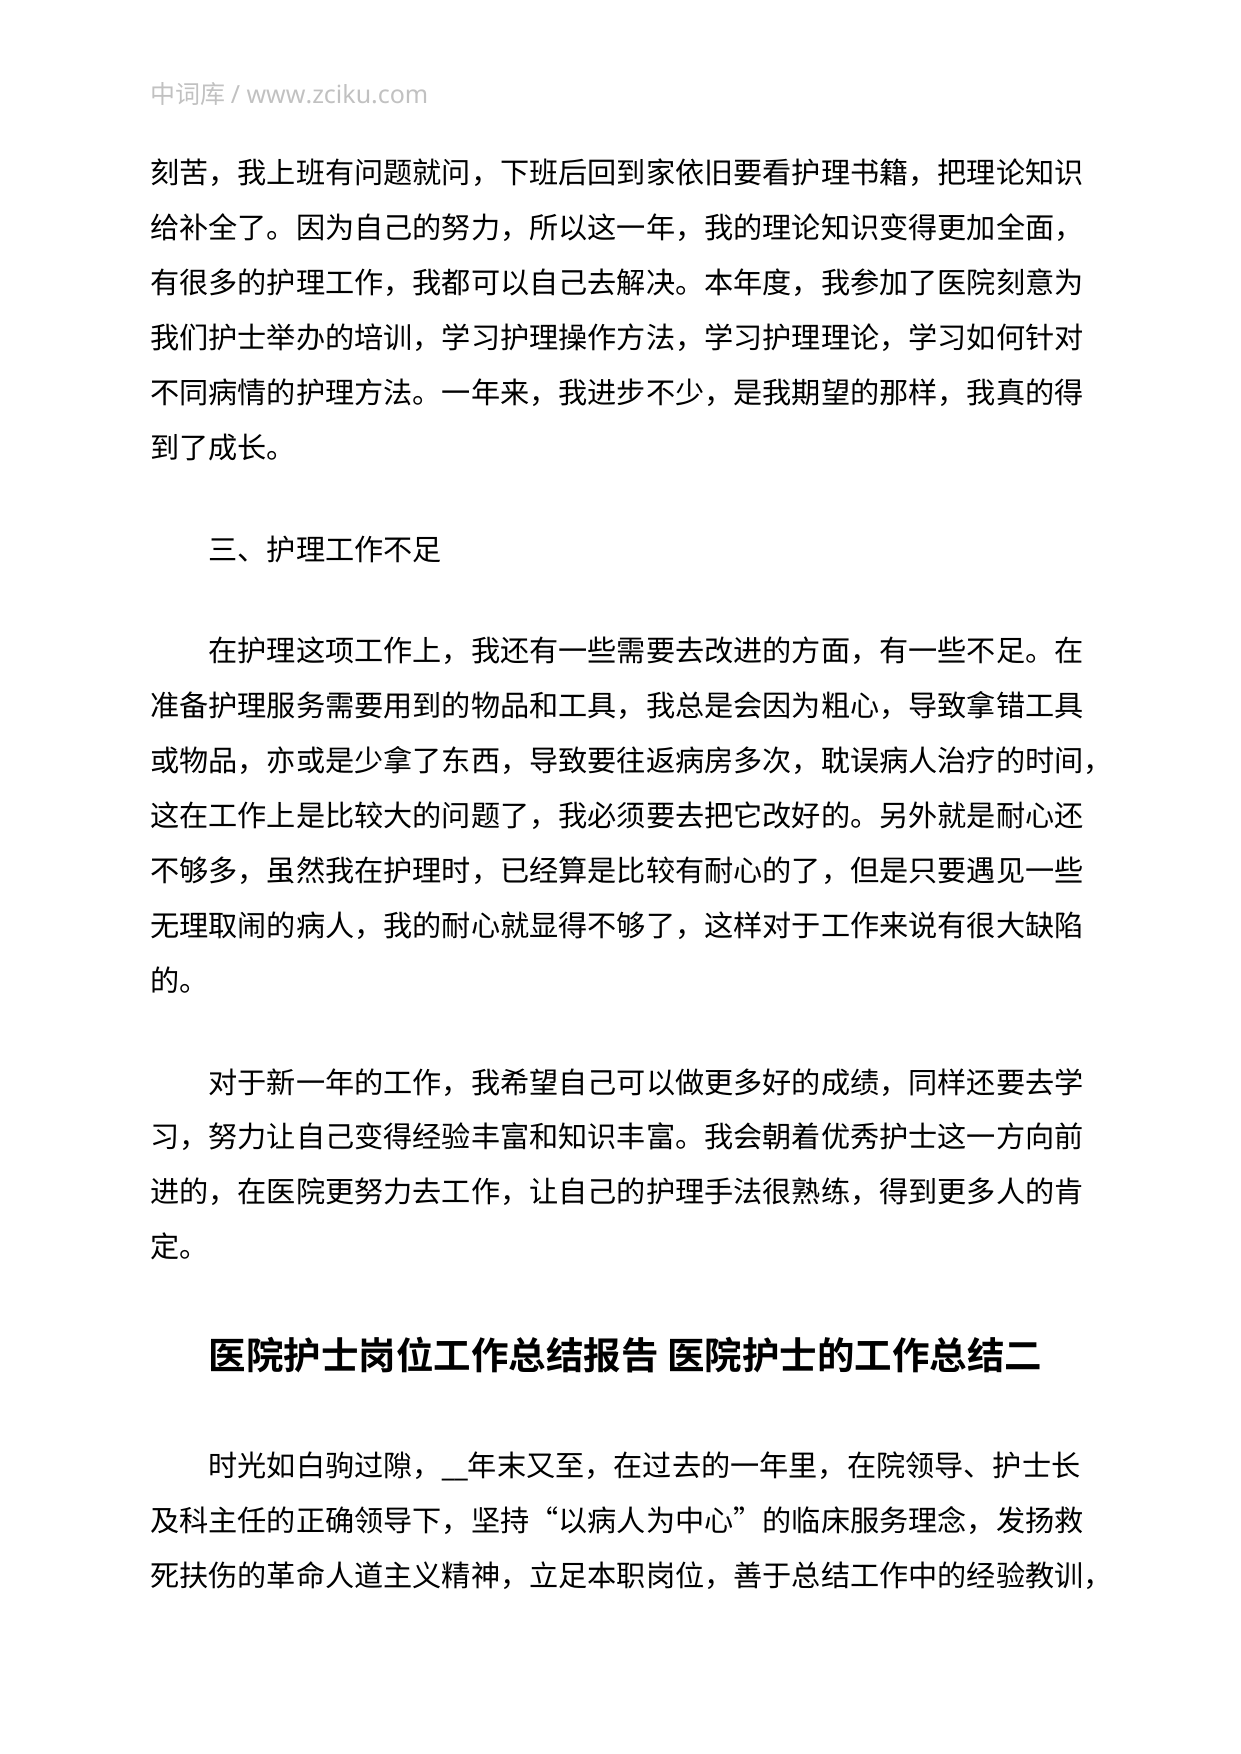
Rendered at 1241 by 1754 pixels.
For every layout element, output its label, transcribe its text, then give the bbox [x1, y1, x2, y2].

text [150, 150, 1090, 467]
text 三、护理工作不足 [150, 526, 1090, 568]
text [150, 1443, 1090, 1595]
text 对于新一年的工作，我希望自己可以做更多好的成绩，同样还要去学习，努力让自己变得经验丰富和知识丰富。我会朝着优秀护士这一方向前进的，在医院更努力去工作，让自己的护理手法很熟练，得到更多人的肯定。 [150, 1059, 1090, 1266]
text 在护理这项工作上，我还有一些需要去改进的方面，有一些不足。在准备护理服务需要用到的物品和工具，我总是会因为粗心，导致拿错工具或物品，亦或是少拿了东西，导致要往返病房多次，耽误病人治疗的时间，这在工作上是比较大的问题了，我必须要去把它改好的。另外就是耐心还不够多，虽然我在护理时，已经算是比较有耐心的了，但是只要遇见一些无理取闹的病人，我的耐心就显得不够了，这样对于工作来说有很大缺陷的。 [150, 628, 1090, 1000]
text 医院护士岗位工作总结报告 医院护士的工作总结二 [150, 1326, 1090, 1380]
